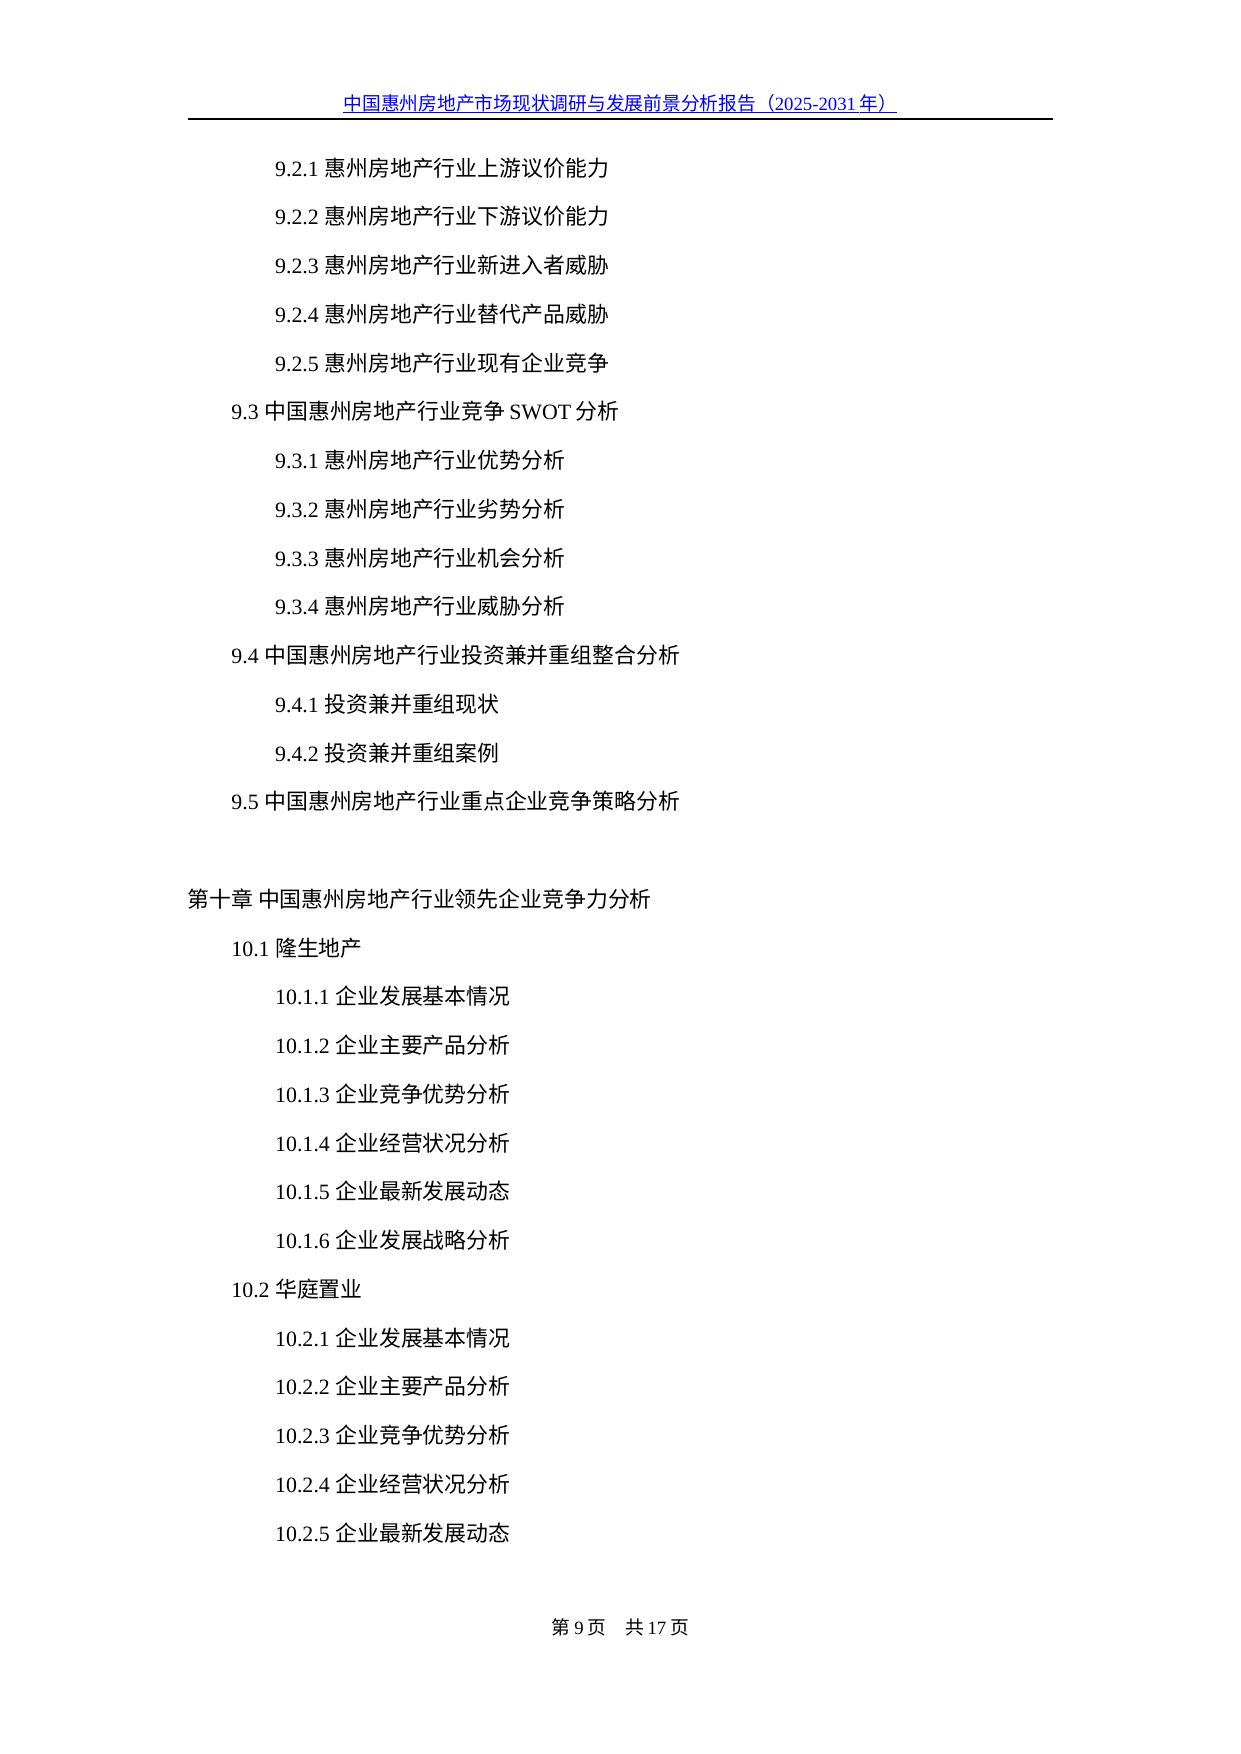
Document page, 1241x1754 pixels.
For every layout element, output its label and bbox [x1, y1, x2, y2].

text [187, 150, 1053, 1548]
